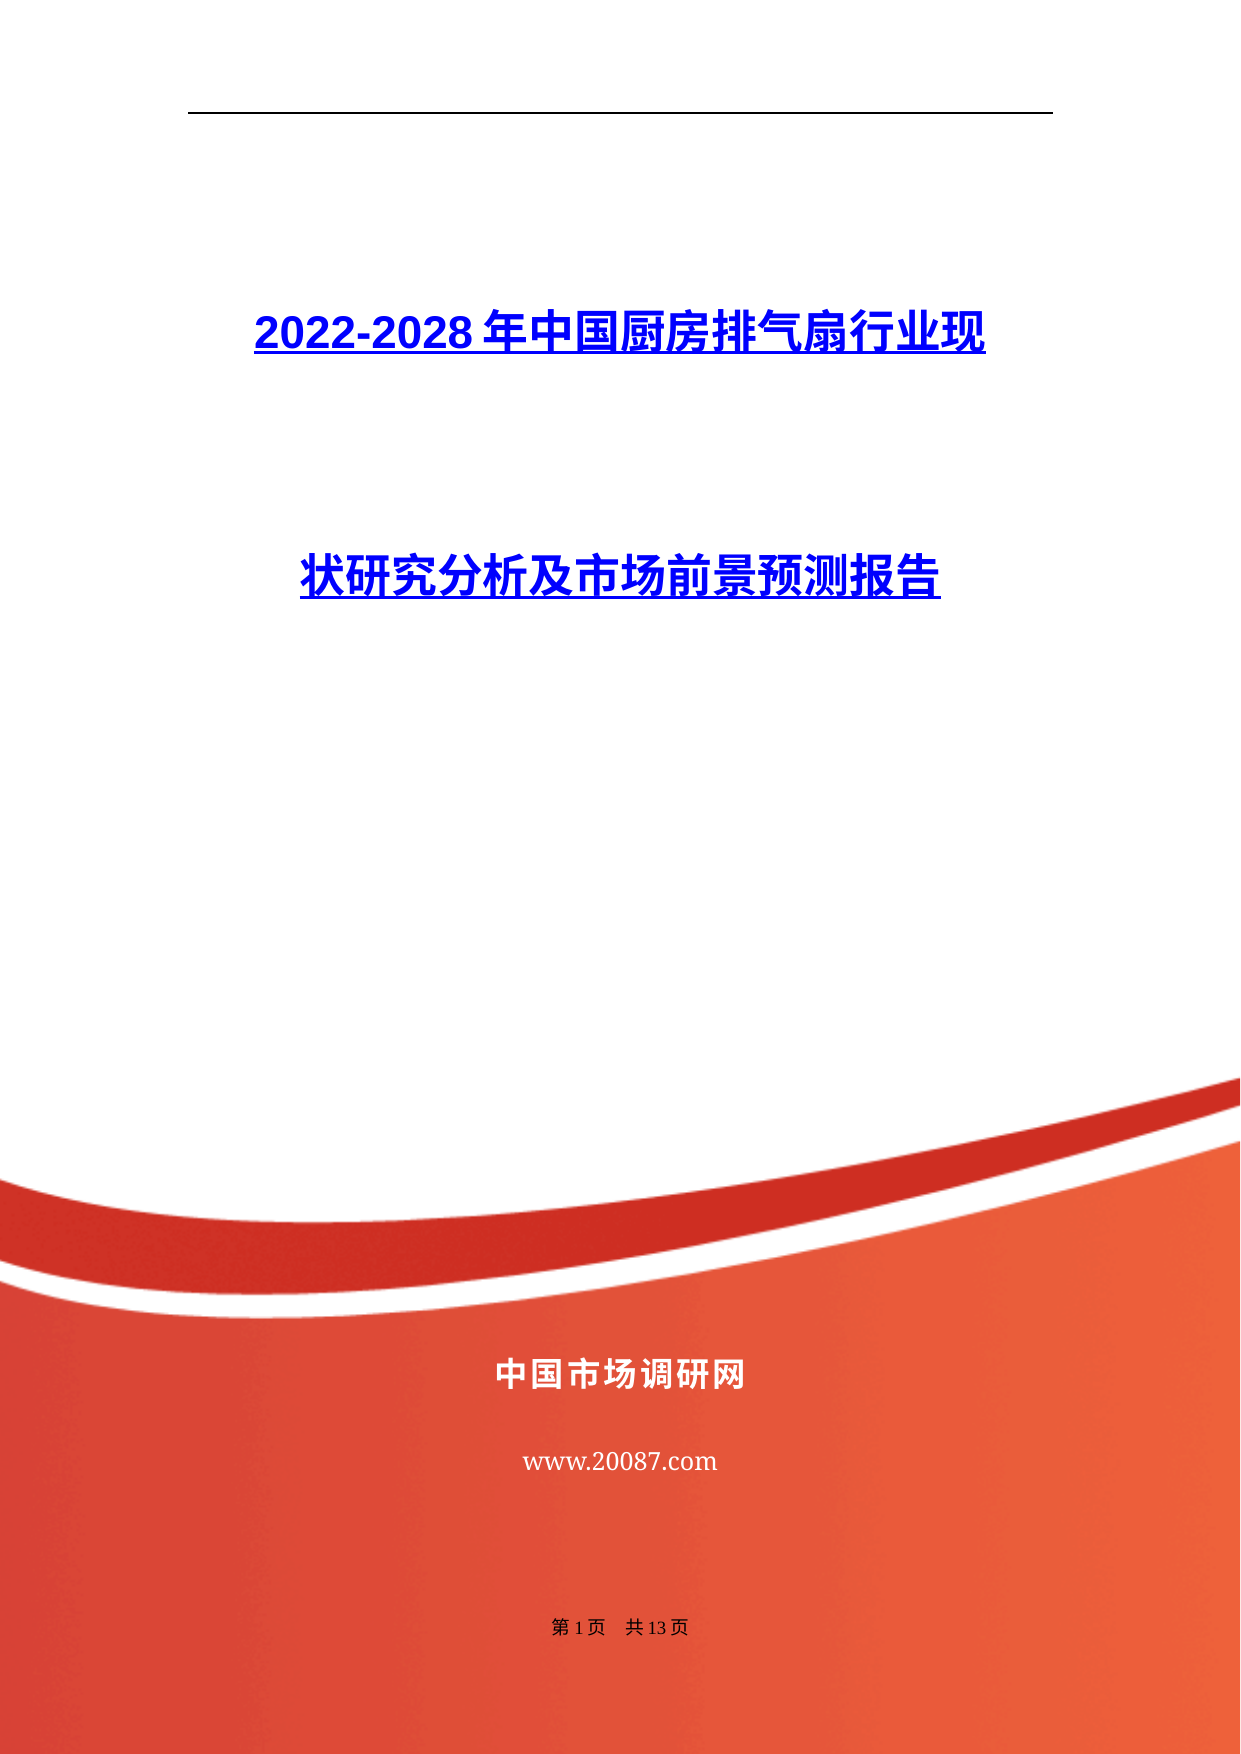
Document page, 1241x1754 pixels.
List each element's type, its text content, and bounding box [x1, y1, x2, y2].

text www.20087.com [187, 1428, 1053, 1493]
picture [0, 1006, 1241, 1754]
table_header 2022-2028年中国厨房排气扇行业现状研究分析及市场前景预测报告 [188, 207, 1053, 773]
subtitle 中国市场调研网 [187, 1339, 1053, 1404]
